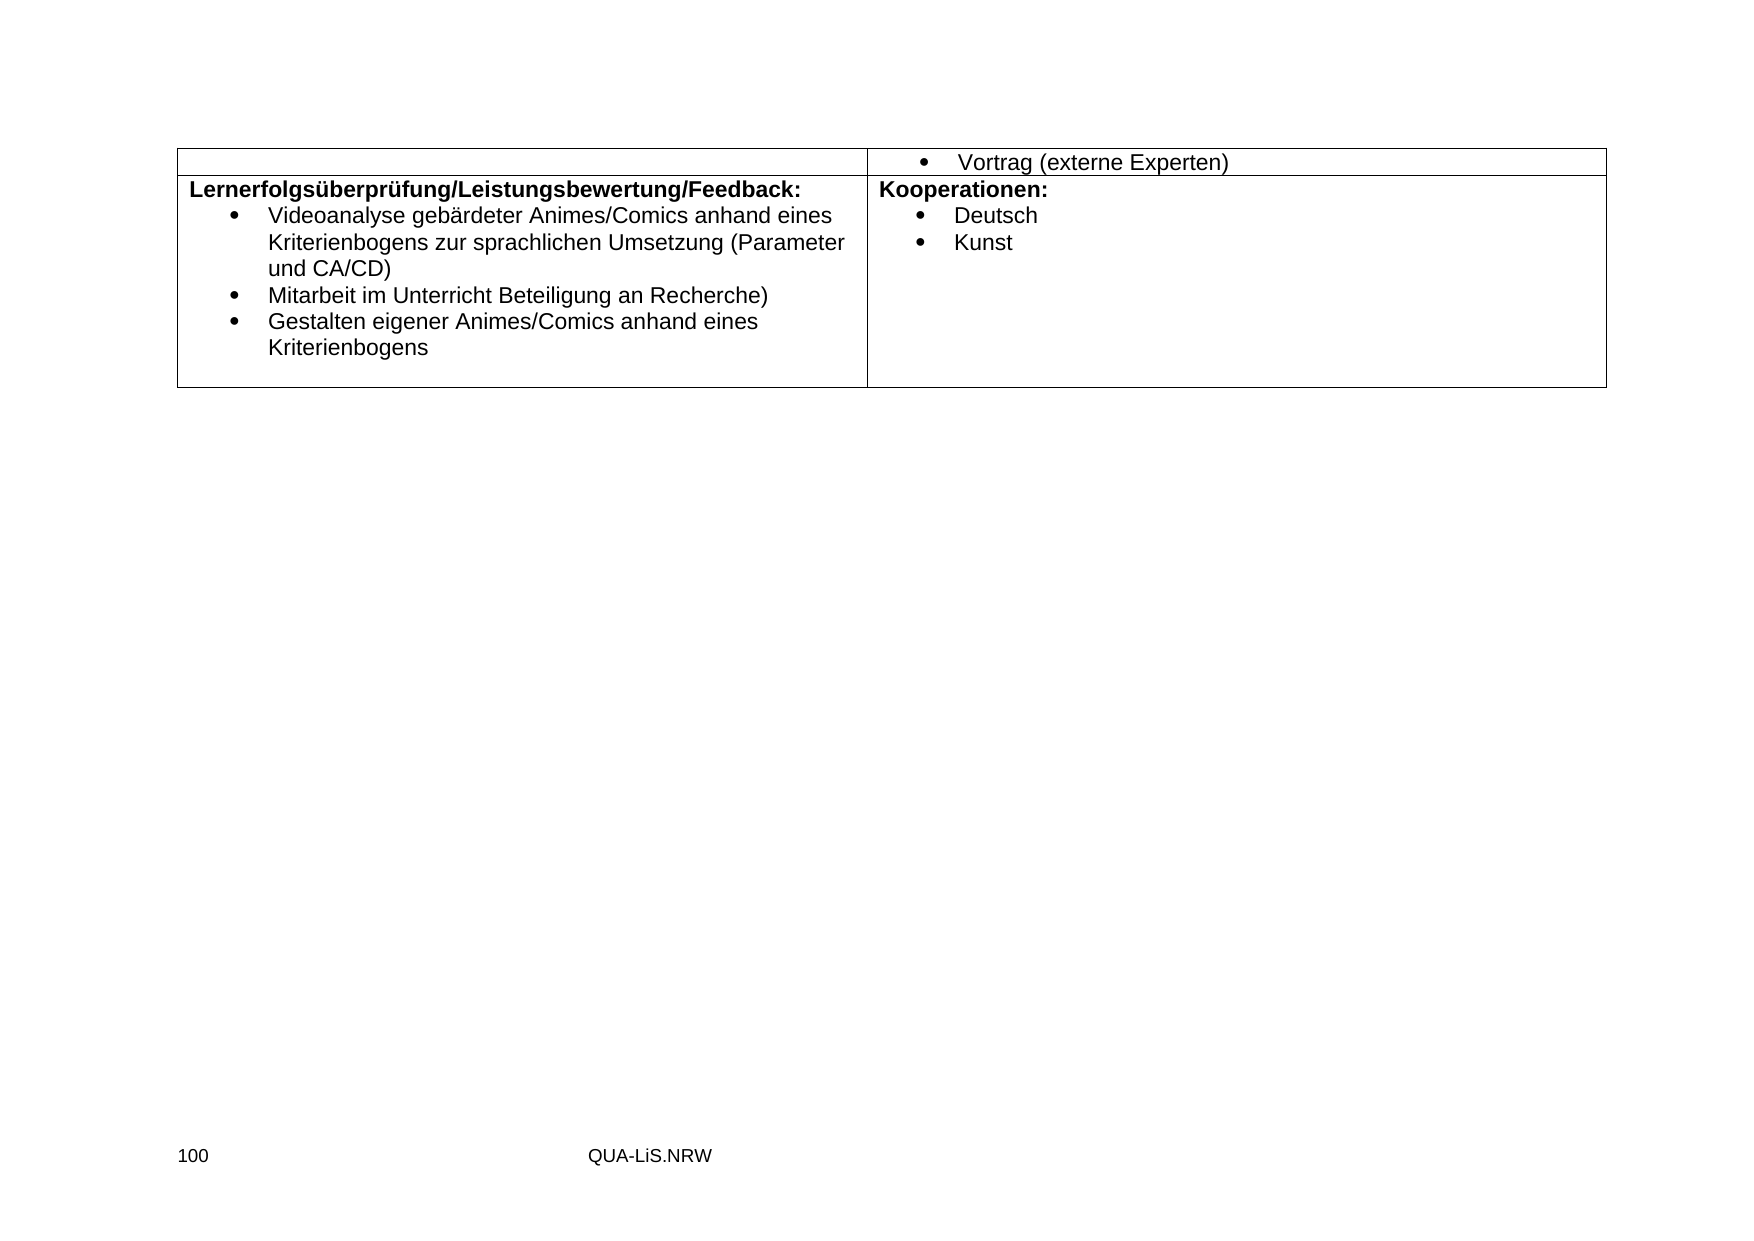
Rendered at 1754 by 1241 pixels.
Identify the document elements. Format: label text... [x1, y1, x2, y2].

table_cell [868, 149, 1606, 175]
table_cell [178, 149, 867, 175]
table_cell Lernerfolgsüberprüfung/Leistungsbewertung/Feedback: Videoanalyse gebärdeter Animes/Comics anhand eines Kriterienbogens zur sprachlichen Umsetzung (Parameter und CA/CD) Mitarbeit im Unterricht Beteiligung an Recherche) Gestalten eigener Animes/Comics anhand eines Kriterienbogens [178, 176, 867, 387]
table_cell Kooperationen: Deutsch Kunst [868, 176, 1606, 387]
